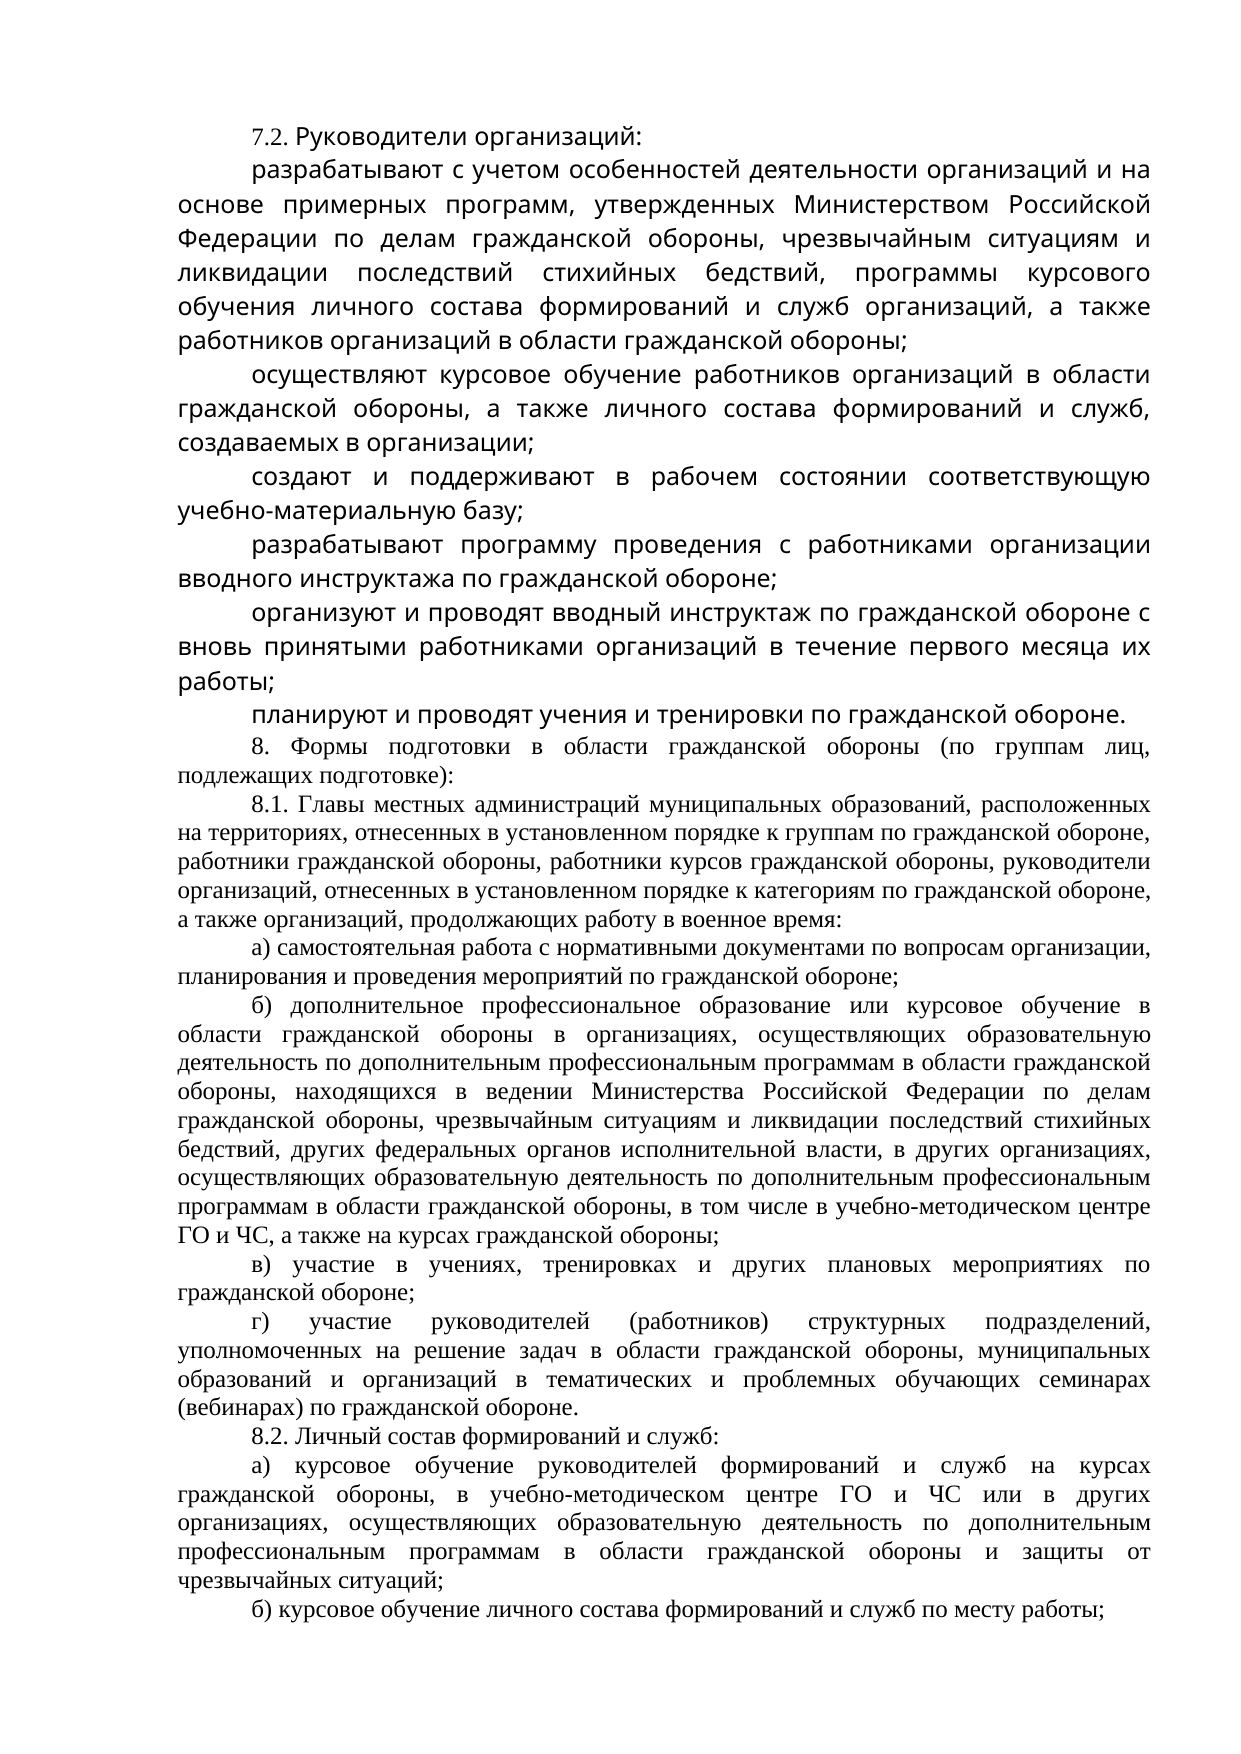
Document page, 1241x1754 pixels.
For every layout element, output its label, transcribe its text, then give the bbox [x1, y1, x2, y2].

text 8.2. Личный состав формирований и служб: [177, 1421, 1152, 1450]
text а) курсовое обучение руководителей формирований и служб на курсах гражданской обороны, в учебно-методическом центре ГО и ЧС или в других организациях, осуществляющих образовательную деятельность по дополнительным профессиональным программам в области гражданской обороны и защиты от чрезвычайных ситуаций; [177, 1450, 1152, 1594]
text планируют и проводят учения и тренировки по гражданской обороне. [177, 697, 1152, 731]
text б) дополнительное профессиональное образование или курсовое обучение в области гражданской обороны в организациях, осуществляющих образовательную деятельность по дополнительным профессиональным программам в области гражданской обороны, находящихся в ведении Министерства Российской Федерации по делам гражданской обороны, чрезвычайным ситуациям и ликвидации последствий стихийных бедствий, других федеральных органов исполнительной власти, в других организациях, осуществляющих образовательную деятельность по дополнительным профессиональным программам в области гражданской обороны, в том числе в учебно-методическом центре ГО и ЧС, а также на курсах гражданской обороны; [177, 990, 1152, 1249]
text организуют и проводят вводный инструктаж по гражданской обороне с вновь принятыми работниками организаций в течение первого месяца их работы; [177, 595, 1152, 697]
text в) участие в учениях, тренировках и других плановых мероприятиях по гражданской обороне; [177, 1249, 1152, 1306]
text осуществляют курсовое обучение работников организаций в области гражданской обороны, а также личного состава формирований и служб, создаваемых в организации; [177, 357, 1152, 459]
text а) самостоятельная работа с нормативными документами по вопросам организации, планирования и проведения мероприятий по гражданской обороне; [177, 932, 1152, 990]
text 8. Формы подготовки в области гражданской обороны (по группам лиц, подлежащих подготовке): [177, 731, 1152, 789]
text разрабатывают с учетом особенностей деятельности организаций и на основе примерных программ, утвержденных Министерством Российской Федерации по делам гражданской обороны, чрезвычайным ситуациям и ликвидации последствий стихийных бедствий, программы курсового обучения личного состава формирований и служб организаций, а также работников организаций в области гражданской обороны; [177, 152, 1152, 357]
text создают и поддерживают в рабочем состоянии соответствующую учебно-материальную базу; [177, 459, 1152, 527]
text 8.1. Главы местных администраций муниципальных образований, расположенных на территориях, отнесенных в установленном порядке к группам по гражданской обороне, работники гражданской обороны, работники курсов гражданской обороны, руководители организаций, отнесенных в установленном порядке к категориям по гражданской обороне, а также организаций, продолжающих работу в военное время: [177, 789, 1152, 932]
text разрабатывают программу проведения с работниками организации вводного инструктажа по гражданской обороне; [177, 527, 1152, 595]
text б) курсовое обучение личного состава формирований и служб по месту работы; [177, 1594, 1152, 1622]
text 7.2. Руководители организаций: [177, 118, 1152, 152]
text г) участие руководителей (работников) структурных подразделений, уполномоченных на решение задач в области гражданской обороны, муниципальных образований и организаций в тематических и проблемных обучающих семинарах (вебинарах) по гражданской обороне. [177, 1306, 1152, 1421]
